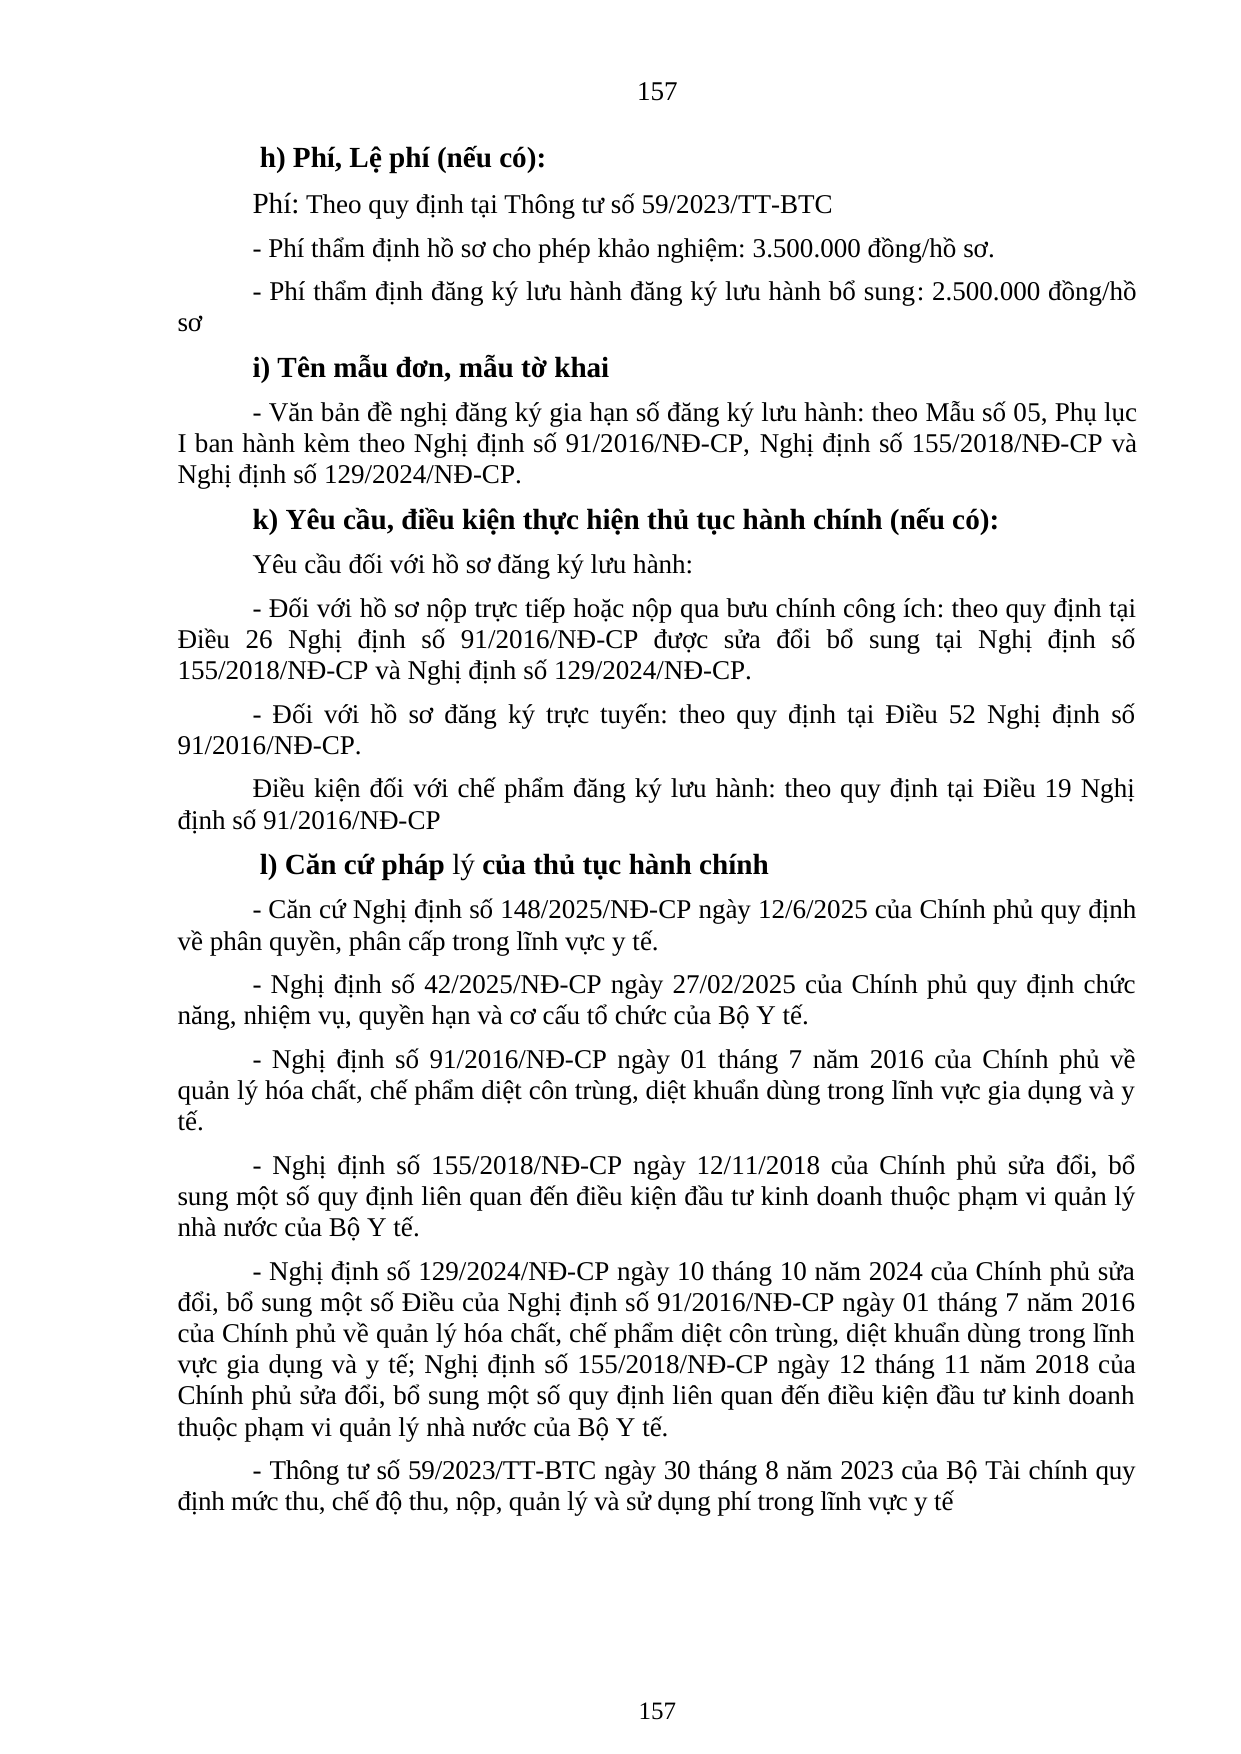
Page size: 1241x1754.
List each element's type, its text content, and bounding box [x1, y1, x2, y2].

text h) Phí, Lệ phí (nếu có): [177, 140, 1137, 173]
text Phí: Theo quy định tại Thông tư số 59/2023/TT-BTC [177, 186, 1137, 219]
text - Phí thẩm định hồ sơ cho phép khảo nghiệm: 3.500.000 đồng/hồ sơ. [177, 232, 1137, 263]
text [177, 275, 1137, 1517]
